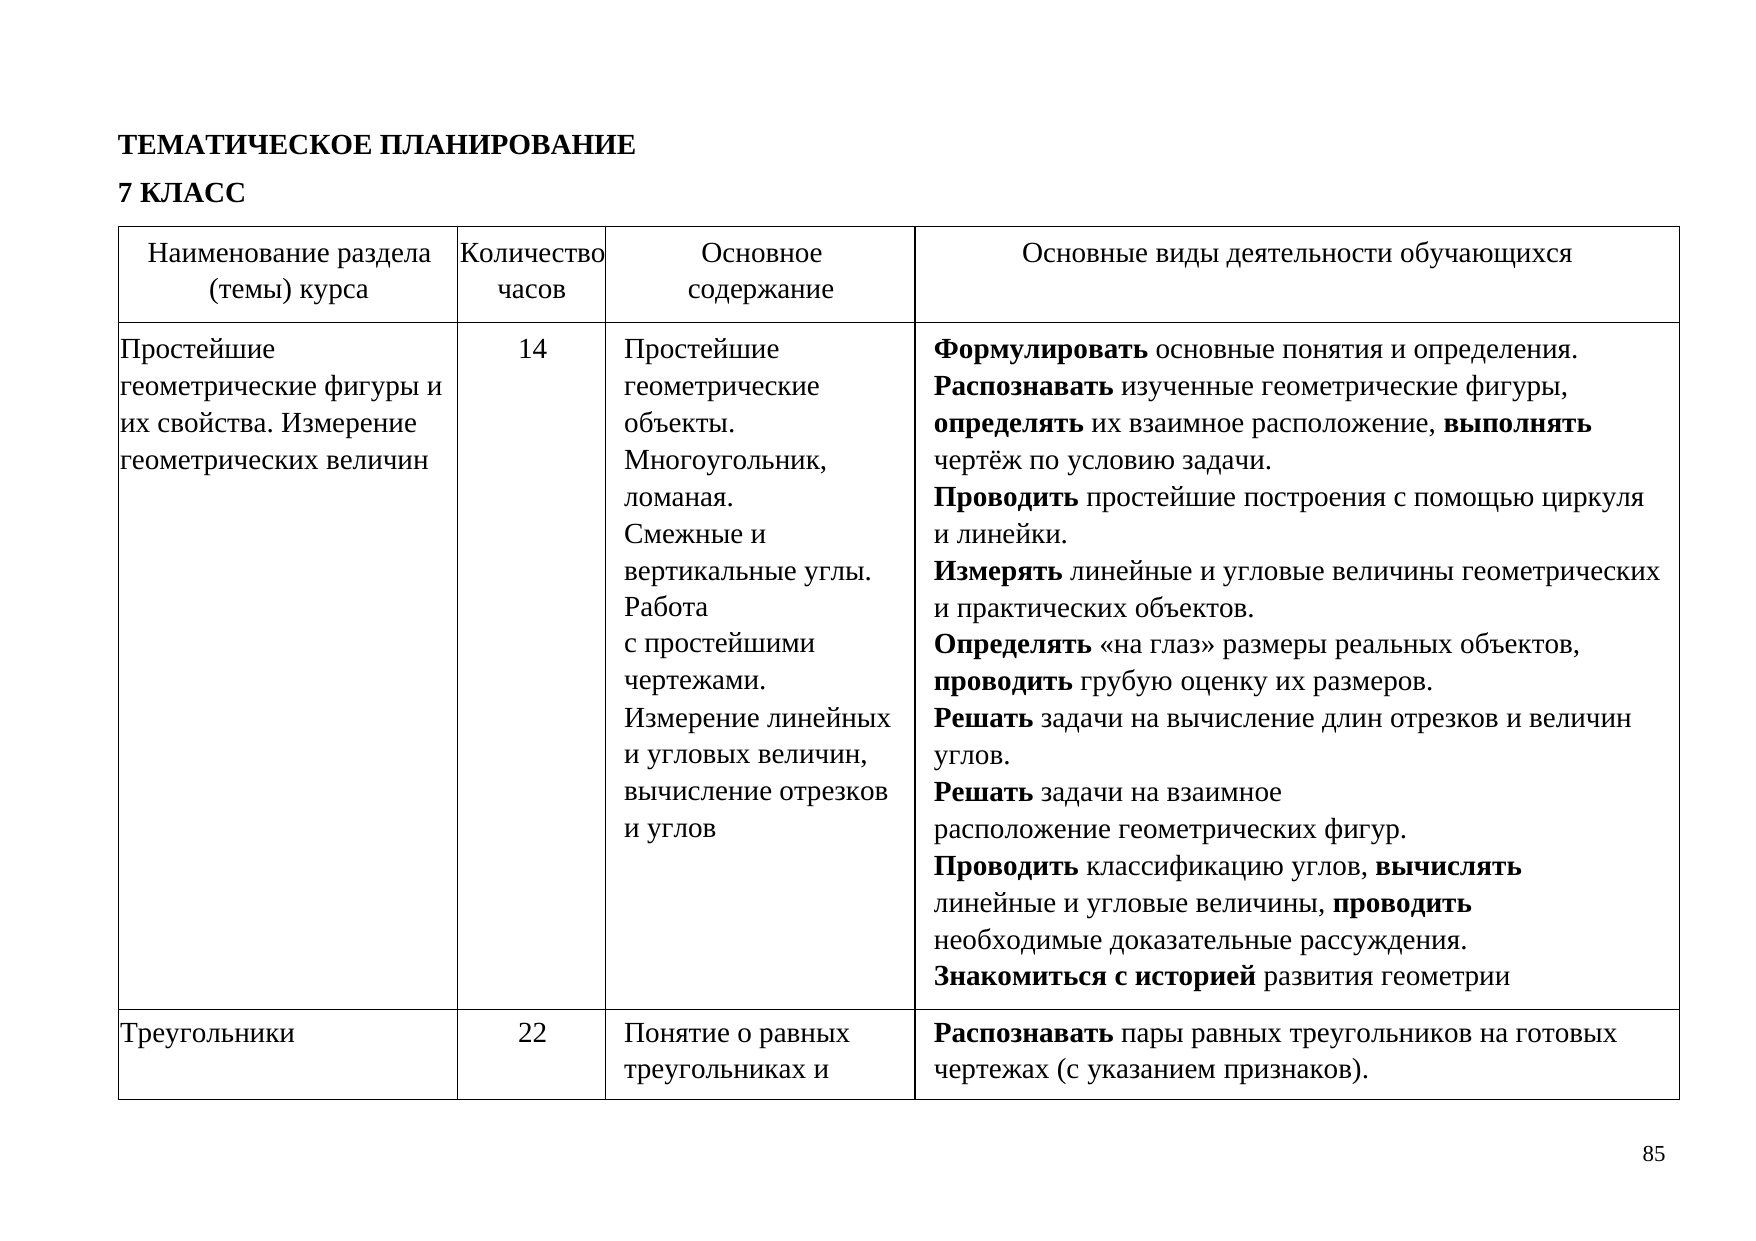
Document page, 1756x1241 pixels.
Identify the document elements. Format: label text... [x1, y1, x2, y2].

table_header Основное содержание [606, 227, 914, 322]
subtitle ТЕМАТИЧЕСКОЕ ПЛАНИРОВАНИЕ 7 КЛАСС [118, 127, 639, 209]
table_cell Простейшие геометрические фигуры и их свойства. Измерение геометрических величин [119, 323, 457, 1009]
table_header Основные виды деятельности обучающихся [916, 227, 1679, 322]
table_cell Понятие о равных треугольниках и [606, 1010, 914, 1099]
table_cell Треугольники [119, 1010, 457, 1099]
table_cell Формулировать основные понятия и определения. Распознавать изученные геометрические фигуры, определять их взаимное расположение, выполнять чертёж по условию задачи. Проводить простейшие построения с помощью циркуля и линейки. Измерять линейные и угловые величины геометрических и практических объектов. Определять «на глаз» размеры реальных объектов, проводить грубую оценку их размеров. Решать задачи на вычисление длин отрезков и величин углов. Решать задачи на взаимное расположение геометрических фигур. Проводить классификацию углов, вычислять линейные и угловые величины, проводить необходимые доказательные рассуждения. Знакомиться с историей развития геометрии [916, 323, 1679, 1009]
table_cell 14 [458, 323, 605, 1009]
table_header Наименование раздела (темы) курса [119, 227, 457, 322]
table_cell 22 [458, 1010, 605, 1099]
table_cell Распознавать пары равных треугольников на готовых чертежах (с указанием признаков). [916, 1010, 1679, 1099]
table_header Количество часов [458, 227, 605, 322]
table_cell Простейшие геометрические объекты. Многоугольник, ломаная. Смежные и вертикальные углы. Работа с простейшими чертежами. Измерение линейных и угловых величин, вычисление отрезков и углов [606, 323, 914, 1009]
